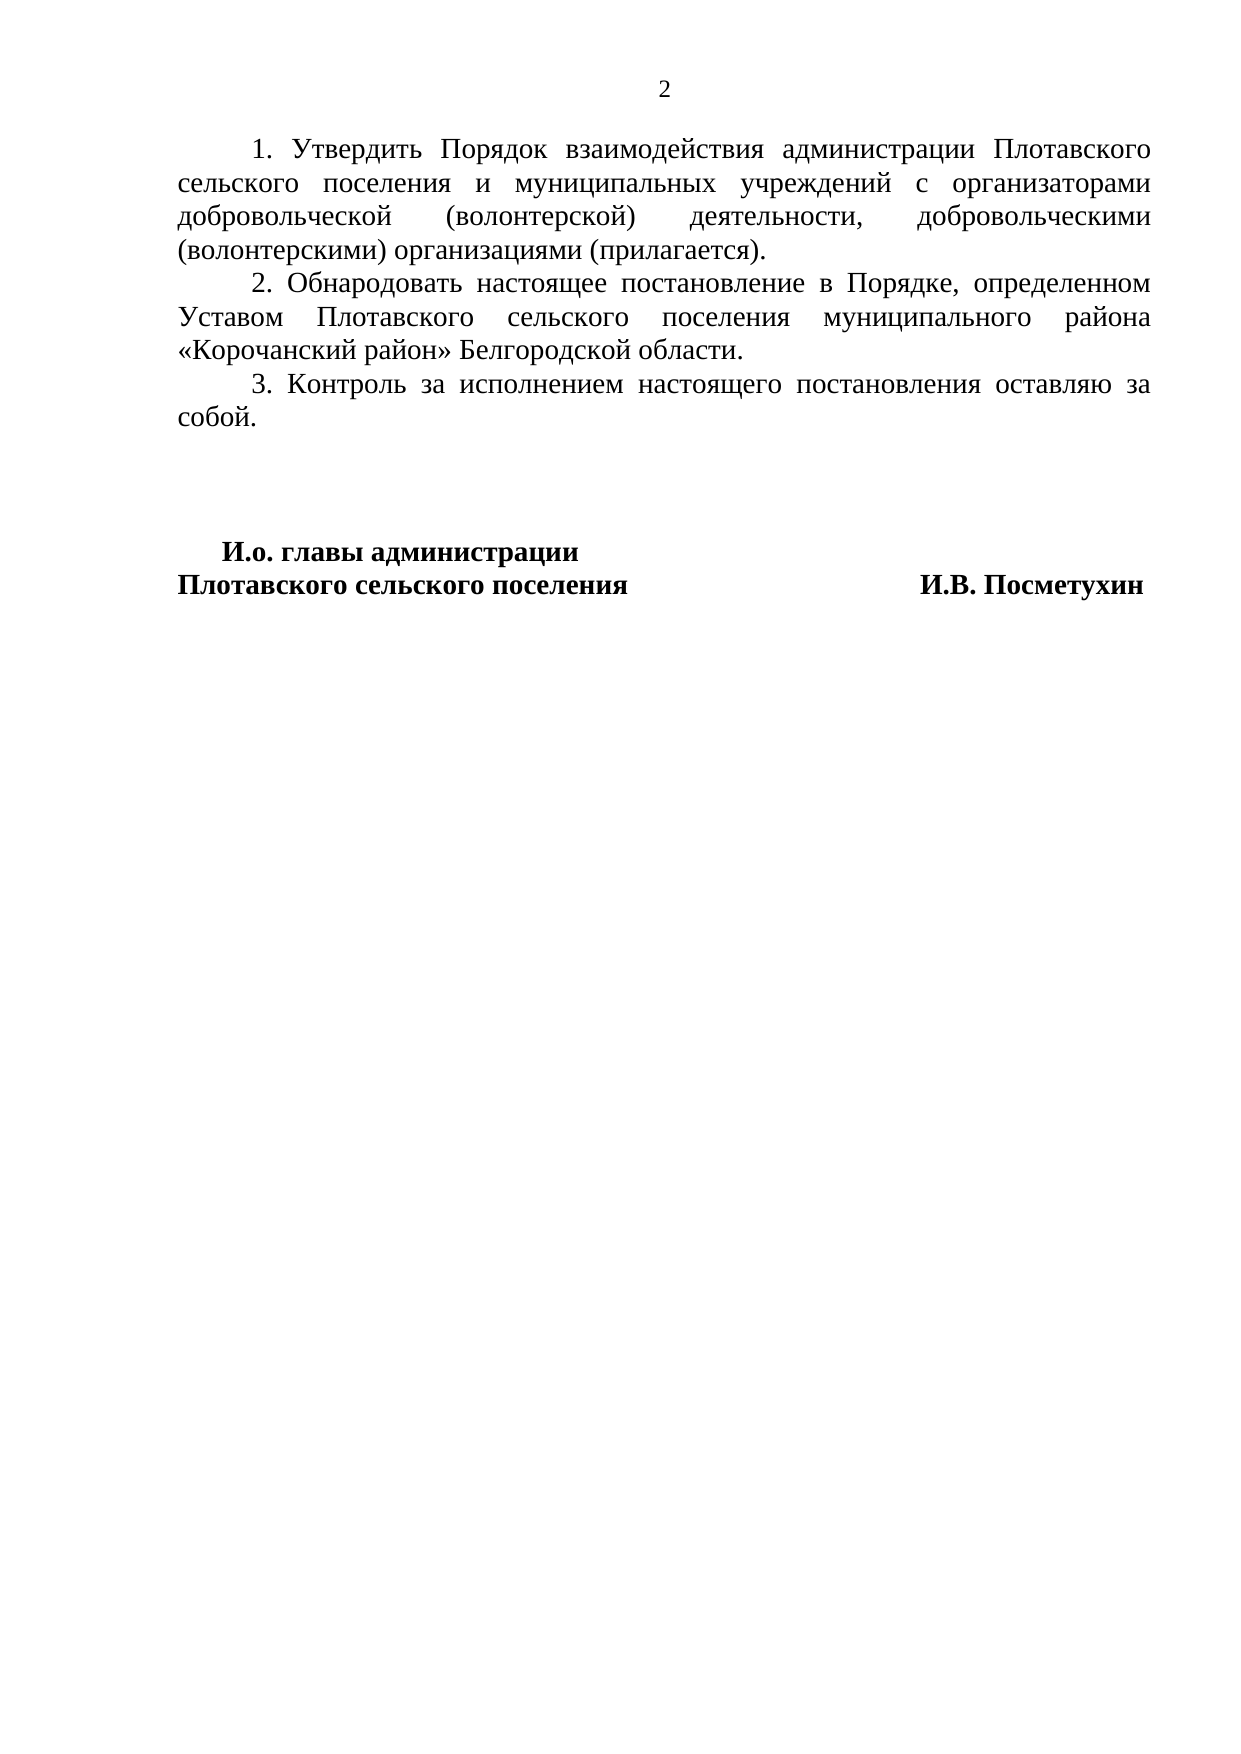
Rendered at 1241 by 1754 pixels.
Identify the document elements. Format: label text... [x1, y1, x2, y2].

text 3. Контроль за исполнением настоящего постановления оставляю за собой. [177, 366, 1152, 433]
text И.о. главы администрации [177, 534, 1181, 567]
text 2. Обнародовать настоящее постановление в Порядке, определенном Уставом Плотавского сельского поселения муниципального района «Корочанский район» Белгородской области. [177, 265, 1152, 366]
text 1. Утвердить Порядок взаимодействия администрации Плотавского сельского поселения и муниципальных учреждений с организаторами добровольческой (волонтерской) деятельности, добровольческими (волонтерскими) организациями (прилагается). [177, 131, 1152, 265]
text Плотавского сельского поселения И.В. Посметухин [177, 567, 1181, 601]
